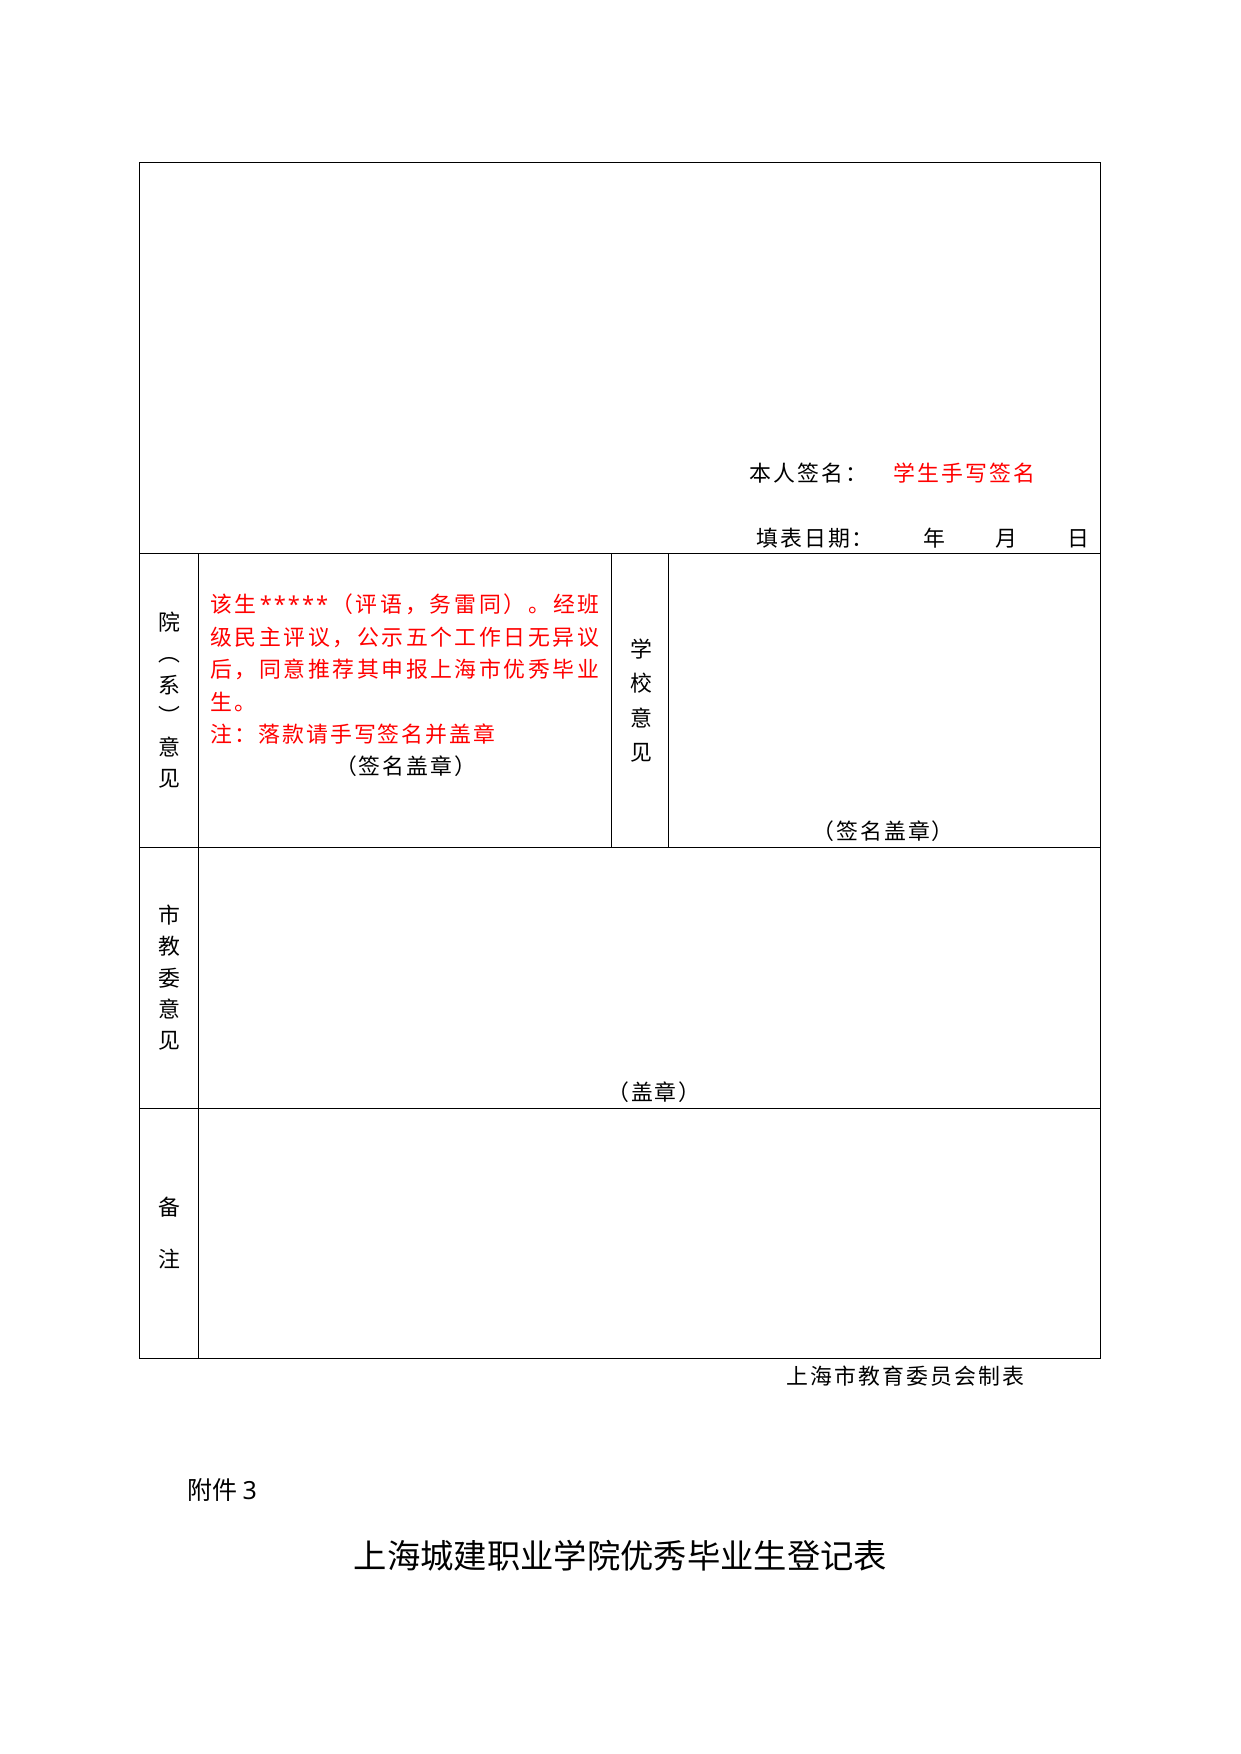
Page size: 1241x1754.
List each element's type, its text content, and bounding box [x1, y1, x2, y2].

text 附件3 [187, 1456, 1015, 1521]
table_cell [199, 1109, 1100, 1357]
text 上海城建职业学院优秀毕业生登记表 [187, 1521, 1053, 1586]
text 上海市教育委员会制表 [187, 1359, 1053, 1391]
table_cell 该生*****（评语，务雷同）。经班级民主评议，公示五个工作日无异议后，同意推荐其申报上海市优秀毕业生。 注：落款请手写签名并盖章 （签名盖章） [199, 554, 611, 847]
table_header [140, 163, 1100, 553]
table_cell 院（系）意见 [140, 554, 198, 847]
table_cell （盖章） [199, 848, 1100, 1108]
table_cell 备 注 [140, 1109, 198, 1357]
table_cell 市教委意见 [140, 848, 198, 1108]
table_cell （签名盖章） [669, 554, 1100, 847]
table_cell 学校意见 [612, 554, 668, 847]
